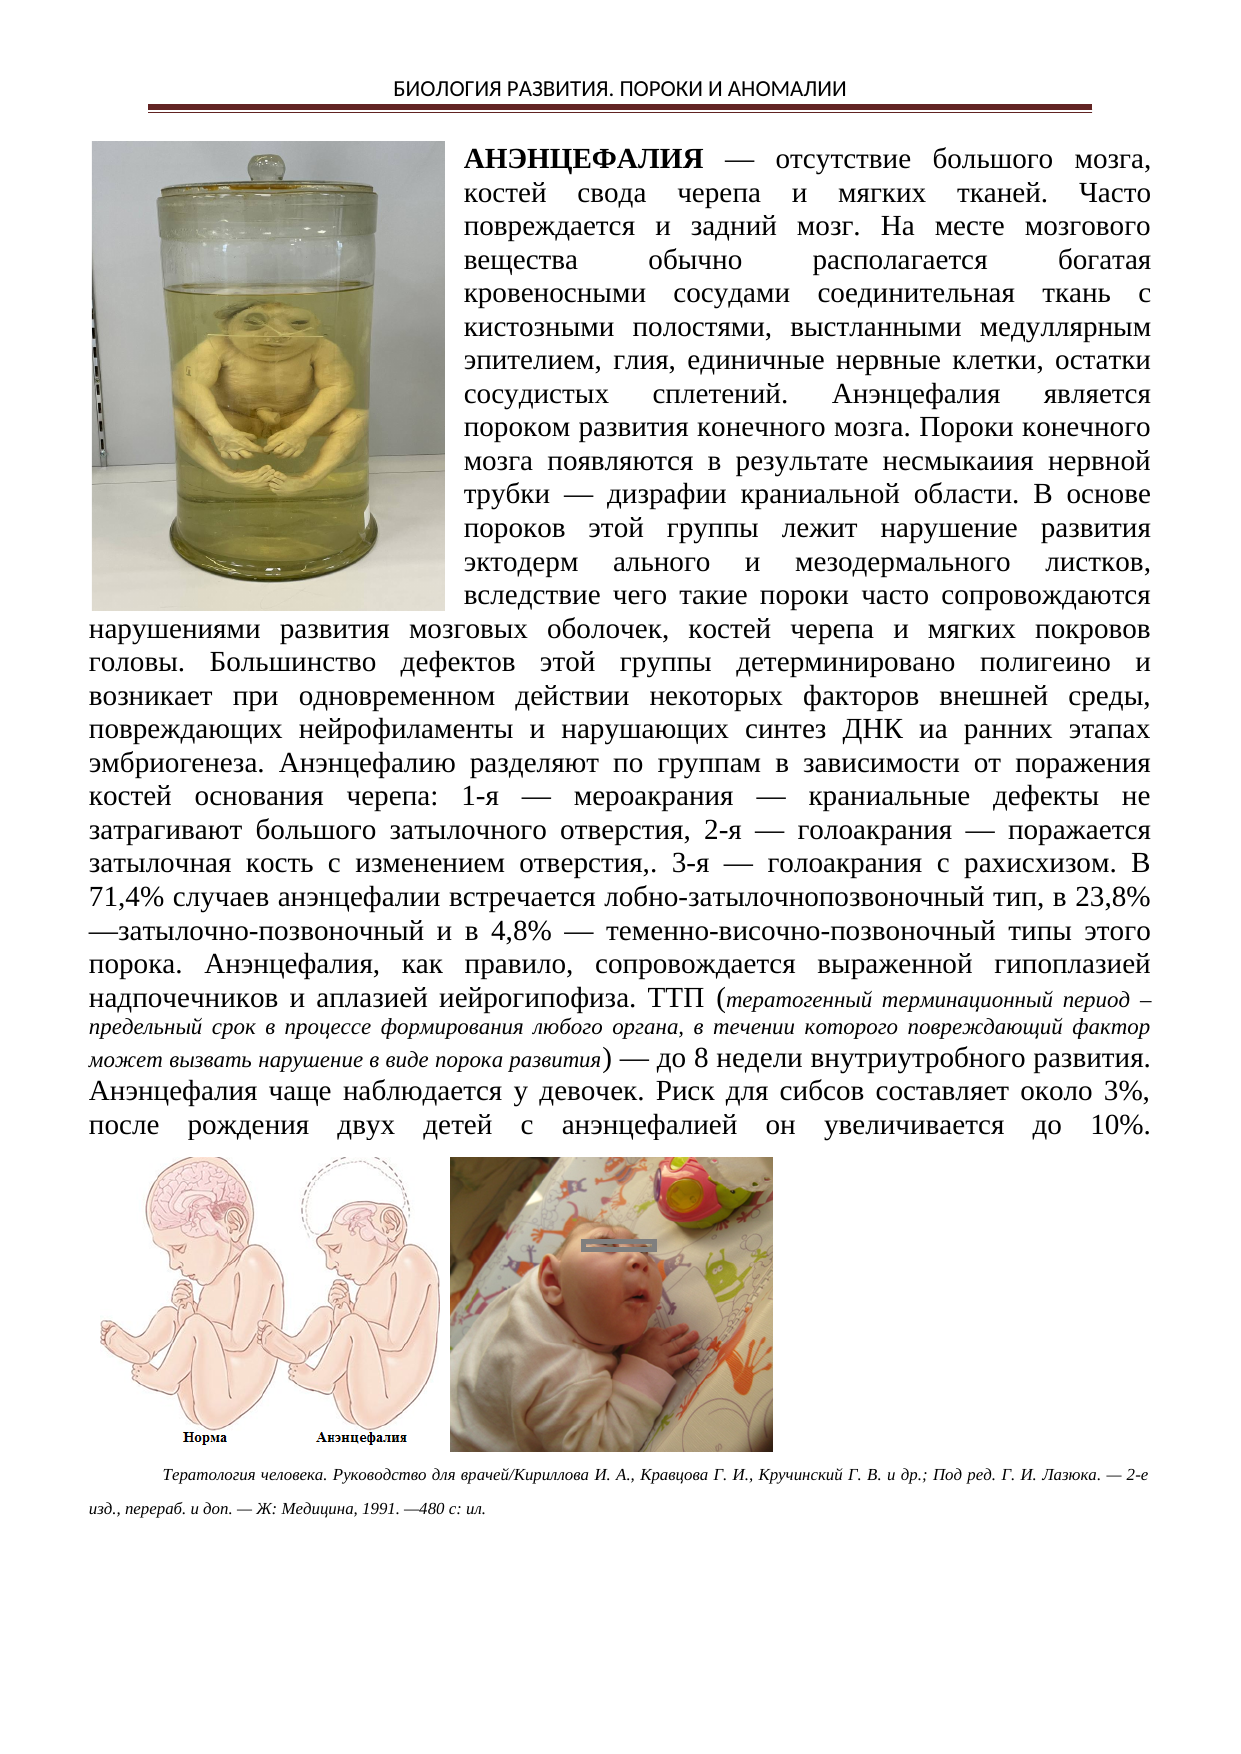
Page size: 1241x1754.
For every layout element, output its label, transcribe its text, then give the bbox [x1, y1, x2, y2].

picture [88, 1140, 788, 1466]
picture [91, 141, 445, 611]
text Тератология человека. Руководство для врачей/Кириллова И. А., Кравцова Г. И., Кручинский Г. В. и др.; Под ред. Г. И. Лазюка. — 2-е изд., перераб. и доп. — Ж: Медицина, 1991. —480 с: ил. [89, 1465, 1152, 1532]
